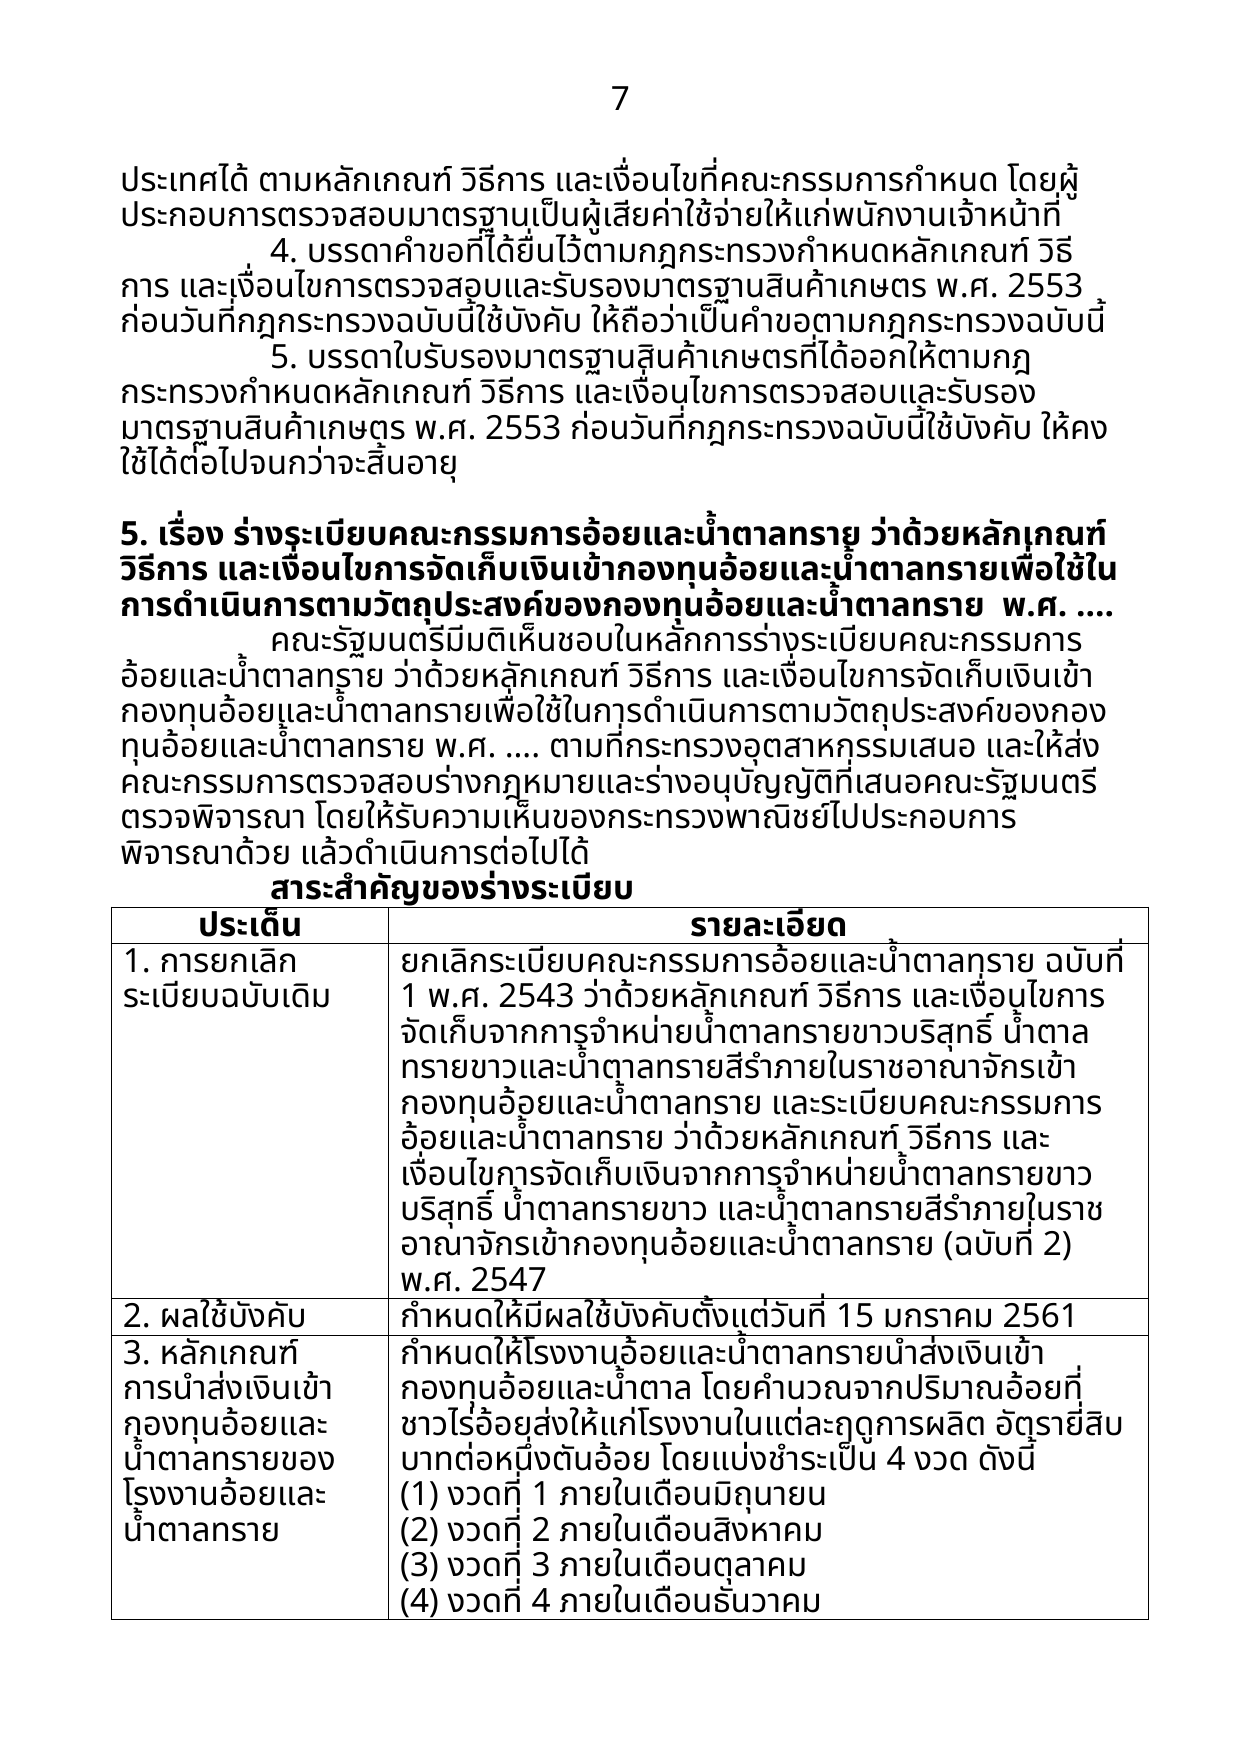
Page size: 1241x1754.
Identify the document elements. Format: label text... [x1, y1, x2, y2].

table_cell กำหนดให้มีผลใช้บังคับตั้งแต่วันที่ 15 มกราคม 2561 [389, 1299, 1148, 1335]
text 5. บรรดาใบรับรองมาตรฐานสินค้าเกษตรที่ได้ออกให้ตามกฎกระทรวงกำหนดหลักเกณฑ์ วิธีการ และเงื่อนไขการตรวจสอบและรับรองมาตรฐานสินค้าเกษตร พ.ศ. 2553 ก่อนวันที่กฎกระทรวงฉบับนี้ใช้บังคับ ให้คงใช้ได้ต่อไปจนกว่าจะสิ้นอายุ [120, 340, 1120, 482]
text 5. เรื่อง ร่างระเบียบคณะกรรมการอ้อยและน้ำตาลทราย ว่าด้วยหลักเกณฑ์ วิธีการ และเงื่อนไขการจัดเก็บเงินเข้ากองทุนอ้อยและน้ำตาลทรายเพื่อใช้ในการดำเนินการตามวัตถุประสงค์ของกองทุนอ้อยและน้ำตาลทราย พ.ศ. …. [120, 517, 1120, 623]
table_header ประเด็น [112, 908, 388, 943]
text คณะรัฐมนตรีมีมติเห็นชอบในหลักการร่างระเบียบคณะกรรมการอ้อยและน้ำตาลทราย ว่าด้วยหลักเกณฑ์ วิธีการ และเงื่อนไขการจัดเก็บเงินเข้ากองทุนอ้อยและน้ำตาลทรายเพื่อใช้ในการดำเนินการตามวัตถุประสงค์ของกองทุนอ้อยและน้ำตาลทราย พ.ศ. …. ตามที่กระทรวงอุตสาหกรรมเสนอ และให้ส่งคณะกรรมการตรวจสอบร่างกฎหมายและร่างอนุบัญญัติที่เสนอคณะรัฐมนตรีตรวจพิจารณา โดยให้รับความเห็นของกระทรวงพาณิชย์ไปประกอบการพิจารณาด้วย แล้วดำเนินการต่อไปได้ [120, 623, 1120, 871]
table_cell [389, 1336, 1148, 1619]
text สาระสำคัญของร่างระเบียบ [120, 871, 1120, 907]
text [120, 163, 1120, 234]
text 4. บรรดาคำขอที่ได้ยื่นไว้ตามกฎกระทรวงกำหนดหลักเกณฑ์ วิธีการ และเงื่อนไขการตรวจสอบและรับรองมาตรฐานสินค้าเกษตร พ.ศ. 2553 ก่อนวันที่กฎกระทรวงฉบับนี้ใช้บังคับ ให้ถือว่าเป็นคำขอตามกฎกระทรวงฉบับนี้ [120, 234, 1120, 340]
table_cell 2. ผลใช้บังคับ [112, 1299, 388, 1335]
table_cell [112, 1336, 388, 1619]
table_cell ยกเลิกระเบียบคณะกรรมการอ้อยและน้ำตาลทราย ฉบับที่ 1 พ.ศ. 2543 ว่าด้วยหลักเกณฑ์ วิธีการ และเงื่อนไขการจัดเก็บจากการจำหน่ายน้ำตาลทรายขาวบริสุทธิ์ น้ำตาลทรายขาวและน้ำตาลทรายสีรำภายในราชอาณาจักรเข้ากองทุนอ้อยและน้ำตาลทราย และระเบียบคณะกรรมการอ้อยและน้ำตาลทราย ว่าด้วยหลักเกณฑ์ วิธีการ และเงื่อนไขการจัดเก็บเงินจากการจำหน่ายน้ำตาลทรายขาวบริสุทธิ์ น้ำตาลทรายขาว และน้ำตาลทรายสีรำภายในราชอาณาจักรเข้ากองทุนอ้อยและน้ำตาลทราย (ฉบับที่ 2) พ.ศ. 2547 [389, 944, 1148, 1298]
table_header รายละเอียด [389, 908, 1148, 943]
table_cell 1. การยกเลิกระเบียบฉบับเดิม [112, 944, 388, 1298]
